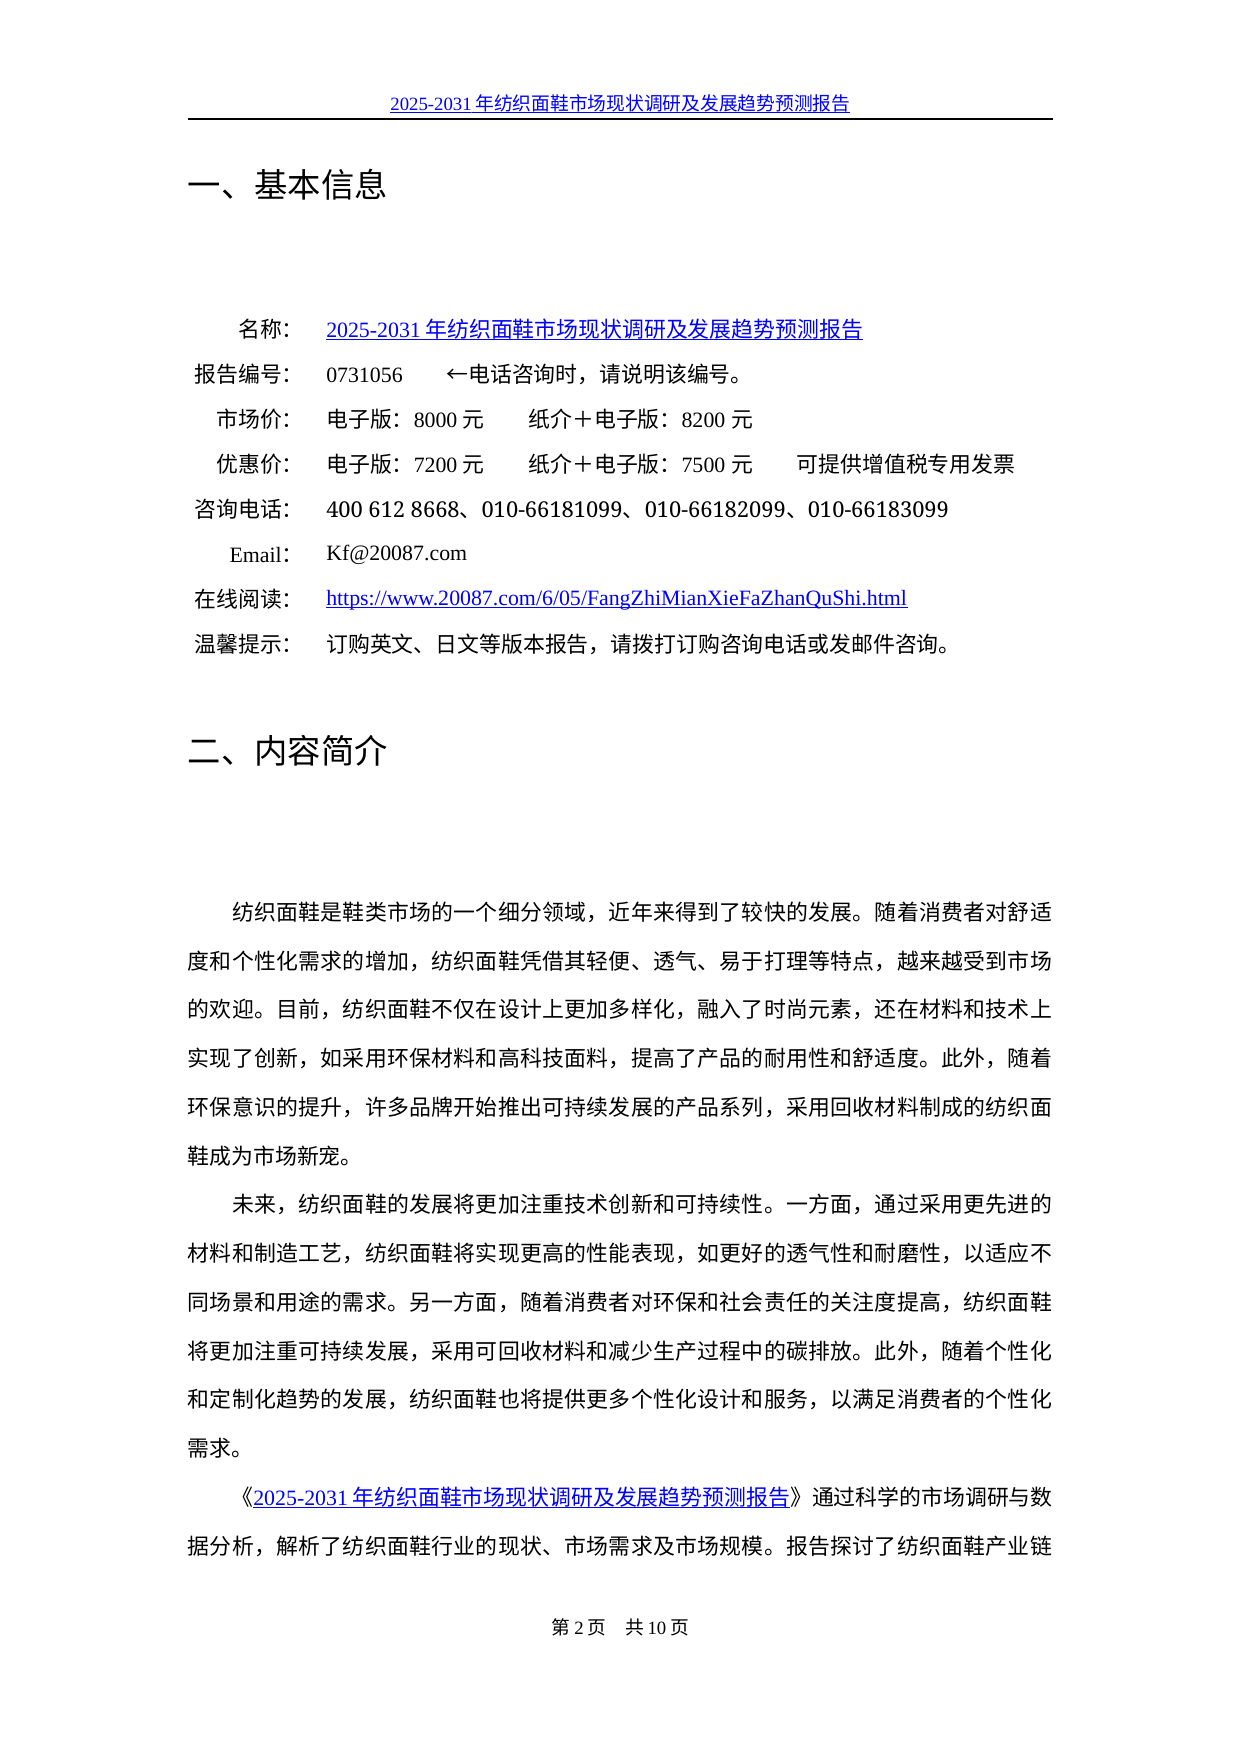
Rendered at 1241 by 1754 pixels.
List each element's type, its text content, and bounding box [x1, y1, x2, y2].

table_cell 电子版：8000 元 纸介＋电子版：8200 元 [315, 402, 1073, 447]
title 一、基本信息 [187, 150, 1053, 215]
table_cell 市场价： [167, 402, 315, 447]
table_header 名称： [167, 312, 315, 357]
table_cell Email： [167, 537, 315, 582]
table_cell 400 612 8668、010-66181099、010-66182099、010-66183099 [315, 492, 1073, 537]
table_header 2025-2031年纺织面鞋市场现状调研及发展趋势预测报告 [315, 312, 1073, 357]
title 二、内容简介 [187, 717, 1053, 782]
table_cell 订购英文、日文等版本报告，请拨打订购咨询电话或发邮件咨询。 [315, 627, 1073, 672]
table_cell 优惠价： [167, 447, 315, 492]
table_cell 咨询电话： [167, 492, 315, 537]
table_cell [315, 582, 1073, 627]
table_cell Kf@20087.com [315, 537, 1073, 582]
table_cell 0731056 ←电话咨询时，请说明该编号。 [315, 357, 1073, 402]
table_cell 温馨提示： [167, 627, 315, 672]
table_cell 电子版：7200 元 纸介＋电子版：7500 元 可提供增值税专用发票 [315, 447, 1073, 492]
table_cell 在线阅读： [167, 582, 315, 627]
table_cell 报告编号： [167, 357, 315, 402]
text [187, 894, 1053, 1561]
